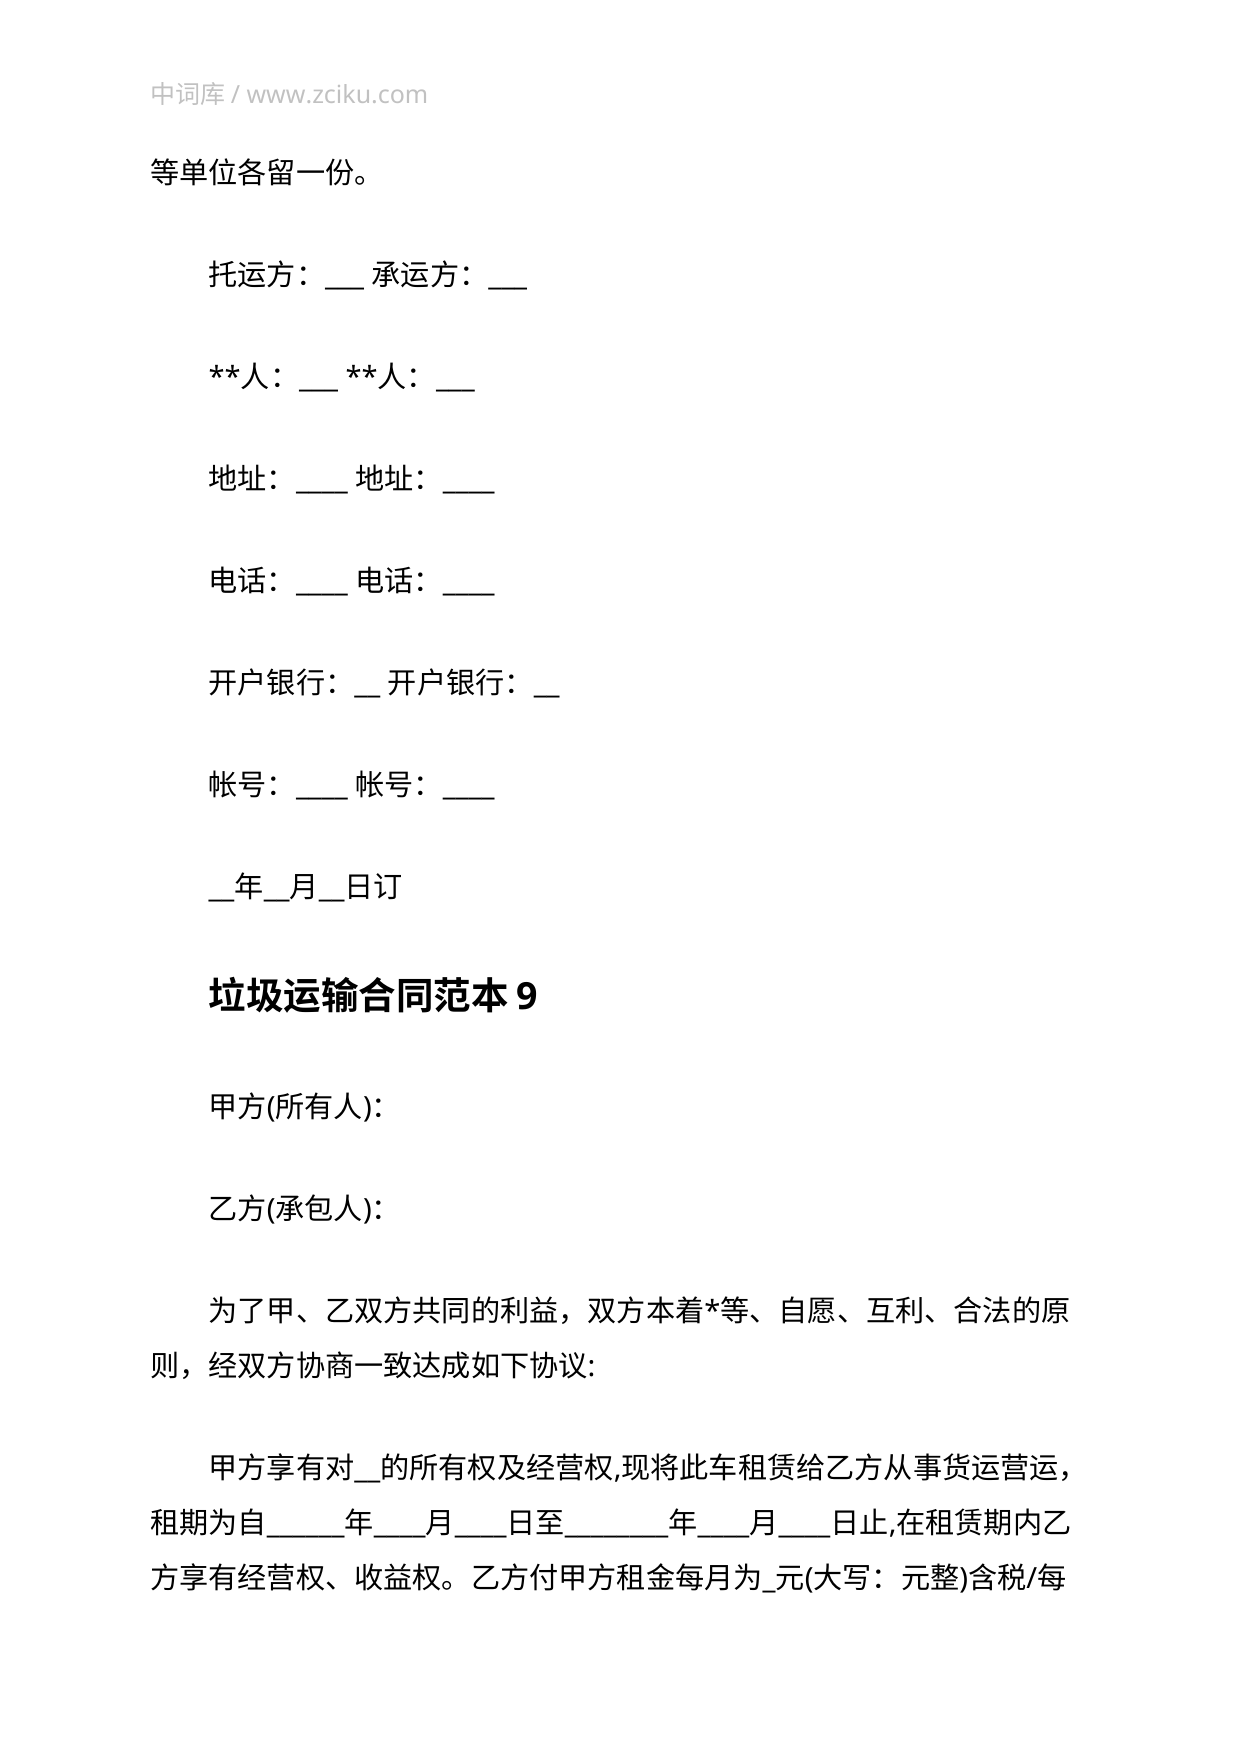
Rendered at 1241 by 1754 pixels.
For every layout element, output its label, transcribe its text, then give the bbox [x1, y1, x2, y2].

text 地址：____ 地址：____ [150, 456, 1090, 498]
text **人：___ **人：___ [150, 354, 1090, 396]
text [150, 1444, 1090, 1597]
text 电话：____ 电话：____ [150, 558, 1090, 600]
text 乙方(承包人)： [150, 1185, 1090, 1228]
text 开户银行：__ 开户银行：__ [150, 660, 1090, 702]
text 帐号：____ 帐号：____ [150, 762, 1090, 804]
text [150, 150, 1090, 192]
text 托运方：___ 承运方：___ [150, 252, 1090, 294]
text __年__月__日订 [150, 864, 1090, 906]
text 甲方(所有人)： [150, 1083, 1090, 1126]
text 为了甲、乙双方共同的利益，双方本着*等、自愿、互利、合法的原则，经双方协商一致达成如下协议: [150, 1287, 1090, 1384]
text 垃圾运输合同范本9 [150, 966, 1090, 1020]
